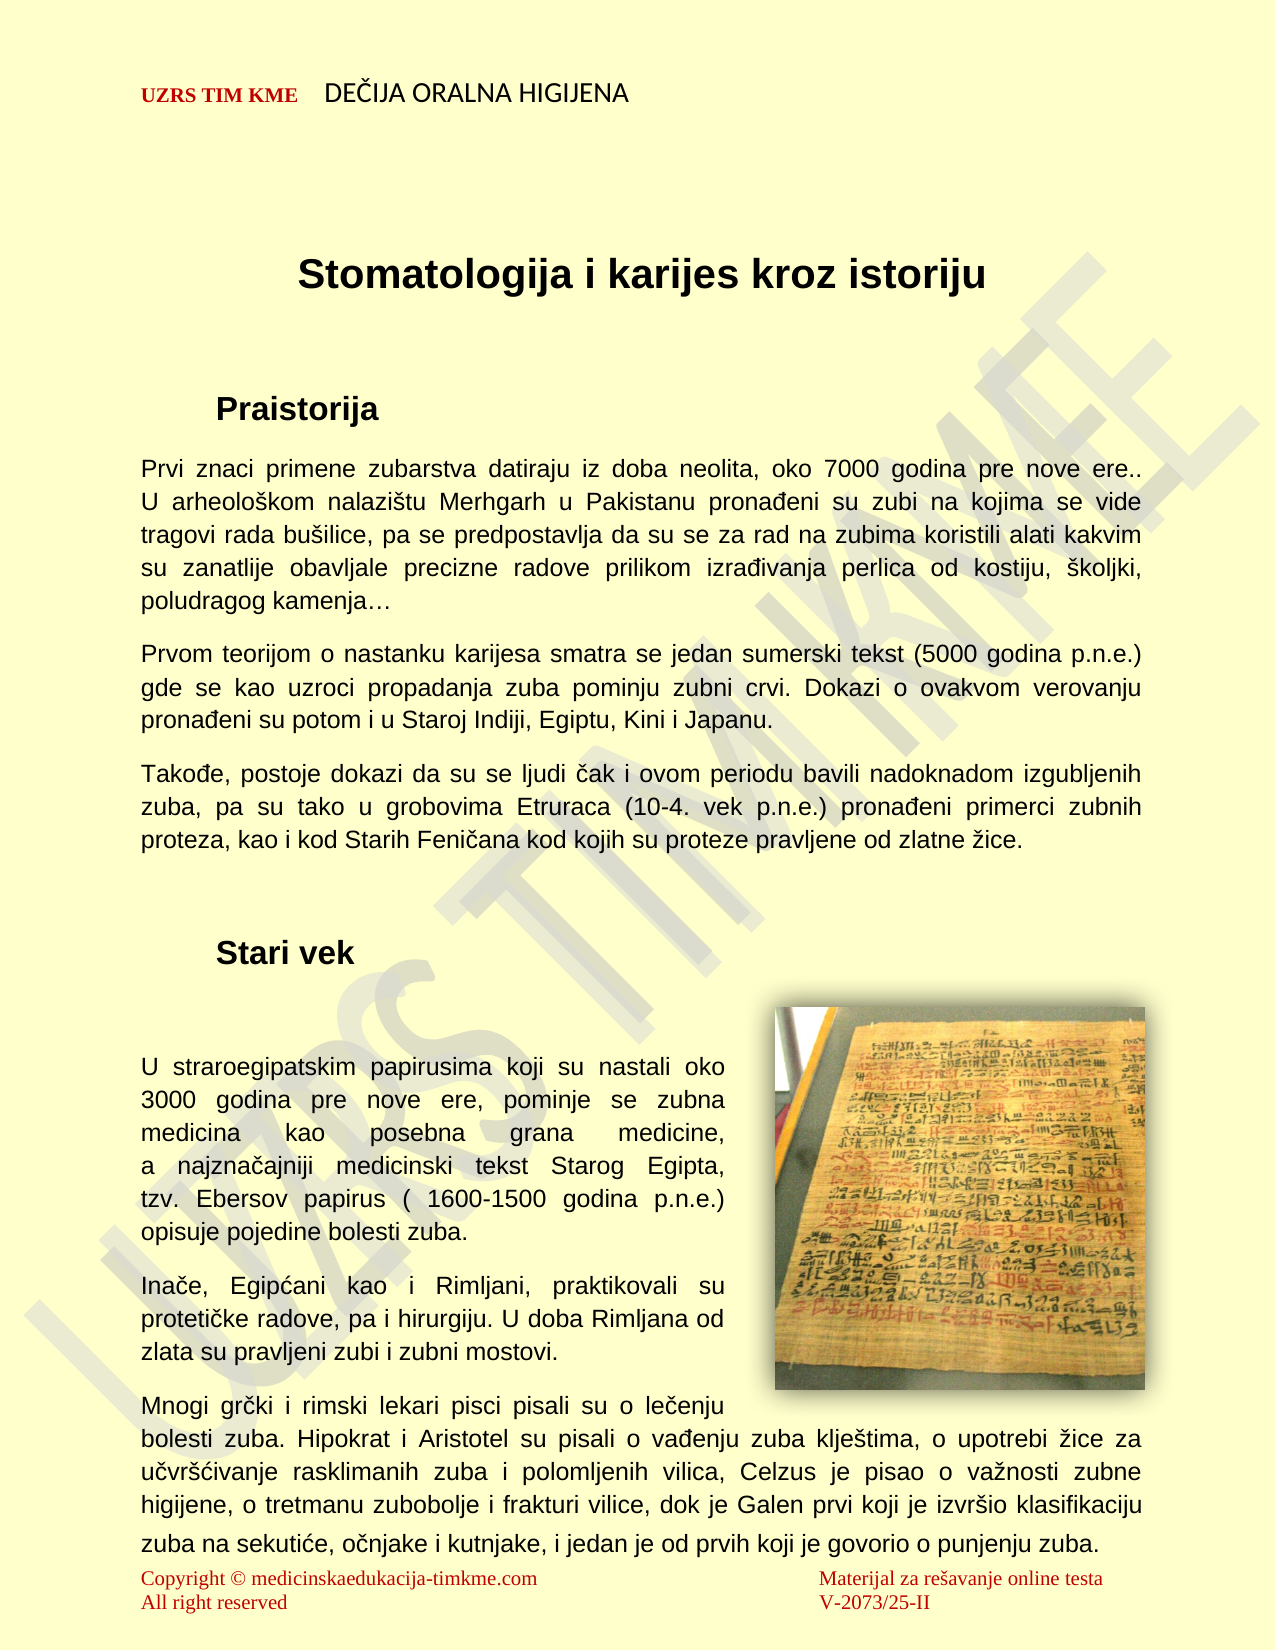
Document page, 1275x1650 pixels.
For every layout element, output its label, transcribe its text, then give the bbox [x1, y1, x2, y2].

text Stomatologija i karijes kroz istoriju [141, 249, 1144, 297]
text Inače, Egipćani kao i Rimljani, praktikovali su protetičke radove, pa i hirurgiju. U doba Rimljana od zlata su pravljeni zubi i zubni mostovi. [141, 1271, 1144, 1366]
text Takođe, postoje dokazi da su se ljudi čak i ovom periodu bavili nadoknadom izgubljenih zuba, pa su tako u grobovima Etruraca (10-4. vek p.n.e.) pronađeni primerci zubnih proteza, kao i kod Starih Feničana kod kojih su proteze pravljene od zlatne žice. [141, 759, 1144, 854]
text Praistorija [216, 388, 1144, 427]
text Mnogi grčki i rimski lekari pisci pisali su o lečenju bolesti zuba. Hipokrat i Aristotel su pisali o vađenju zuba klještima, o upotrebi žice za učvršćivanje rasklimanih zuba i polomljenih vilica, Celzus je pisao o važnosti zubne higijene, o tretmanu zubobolje i frakturi vilice, dok je Galen prvi koji je izvršio klasifikaciju zuba na sekutiće, očnjake i kutnjake, i jedan je od prvih koji je govorio o punjenju zuba. [141, 1391, 1144, 1559]
picture [775, 1007, 1145, 1390]
text Prvom teorijom o nastanku karijesa smatra se jedan sumerski tekst (5000 godina p.n.e.) gde se kao uzroci propadanja zuba pominju zubni crvi. Dokazi o ovakvom verovanju pronađeni su potom i u Staroj Indiji, Egiptu, Kini i Japanu. [141, 639, 1144, 734]
text Prvi znaci primene zubarstva datiraju iz doba neolita, oko 7000 godina pre nove ere.. U arheološkom nalazištu Merhgarh u Pakistanu pronađeni su zubi na kojima se vide tragovi rada bušilice, pa se predpostavlja da su se za rad na zubima koristili alati kakvim su zanatlije obavljale precizne radove prilikom izrađivanja perlica od kostiju, školjki, poludragog kamenja… [141, 453, 1144, 614]
text U straroegipatskim papirusima koji su nastali oko 3000 godina pre nove ere, pominje se zubna medicina kao posebna grana medicine, a najznačajniji medicinski tekst Starog Egipta, tzv. Ebersov papirus ( 1600-1500 godina p.n.e.) opisuje pojedine bolesti zuba. [141, 1052, 1144, 1246]
text Stari vek [216, 933, 1144, 972]
